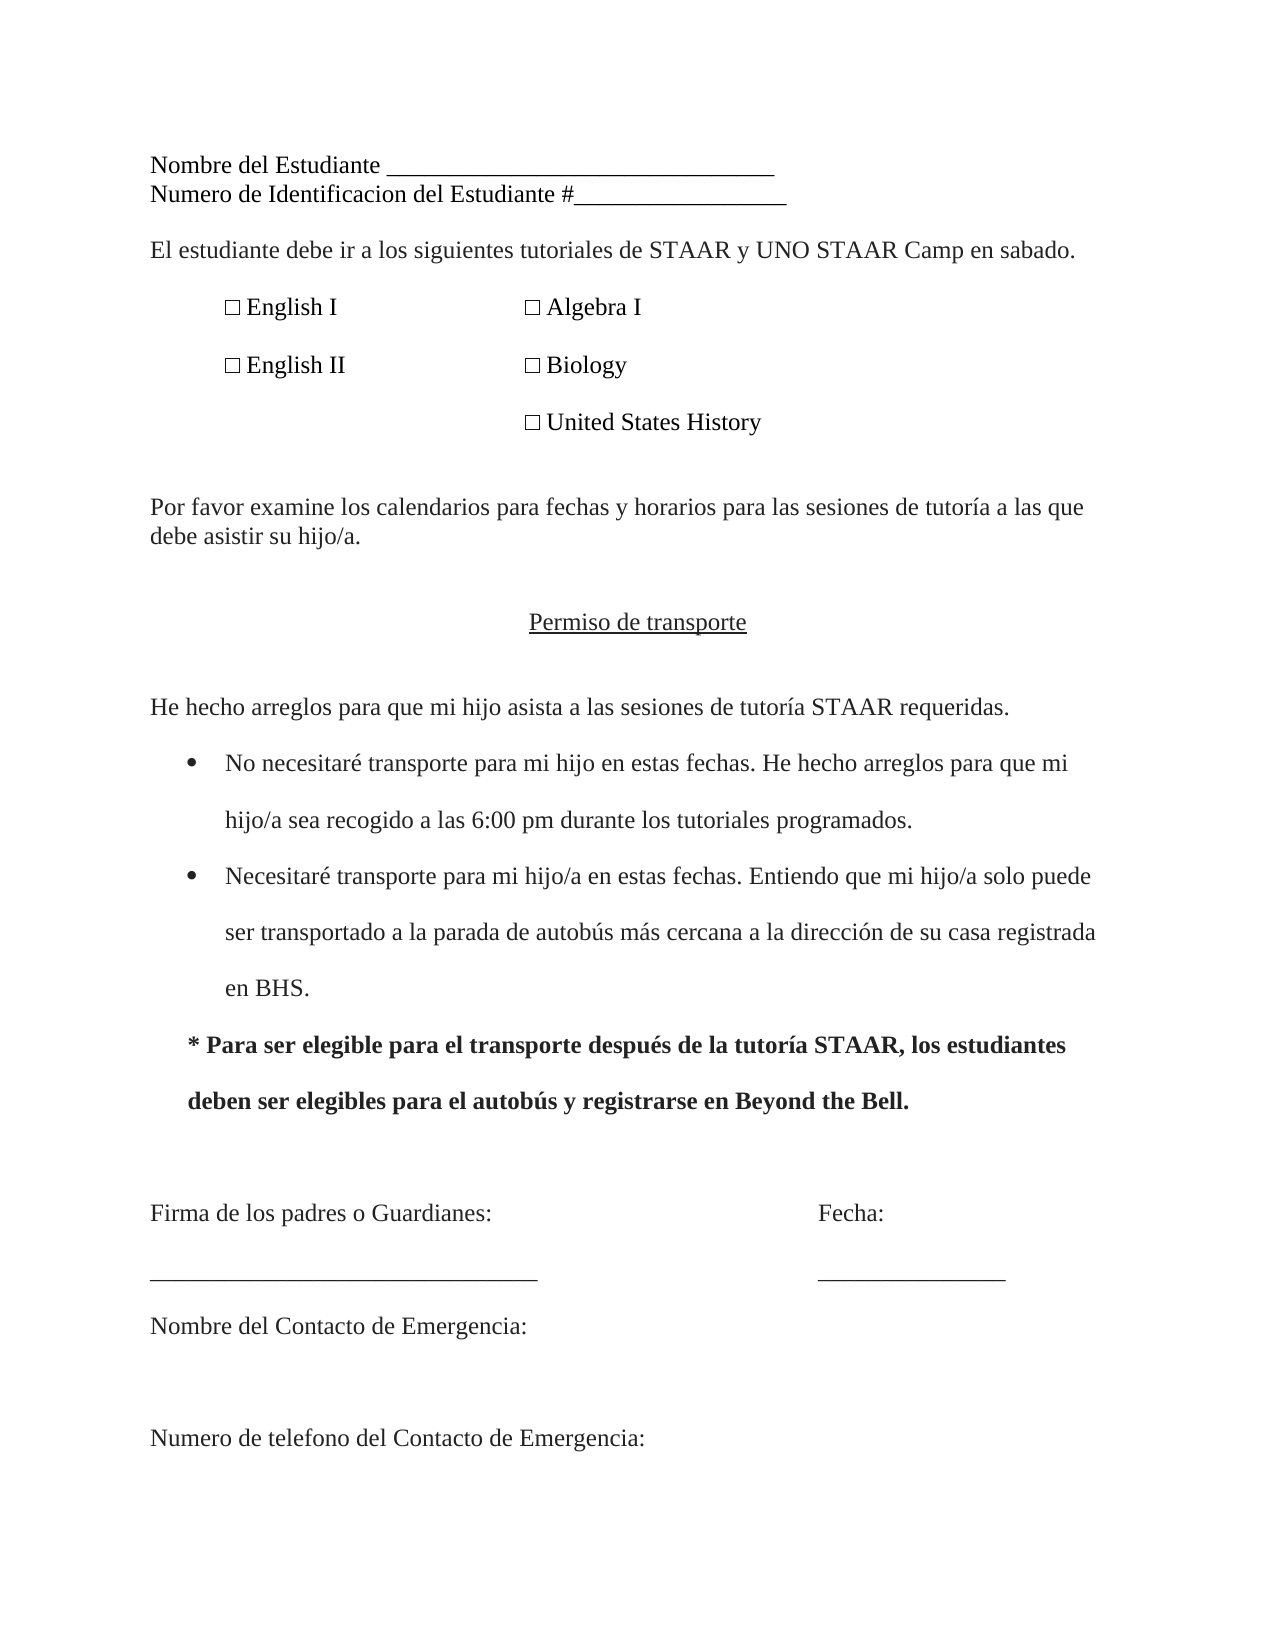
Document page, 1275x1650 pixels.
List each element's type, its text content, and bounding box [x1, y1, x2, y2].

text Nombre del Contacto de Emergencia: [150, 1283, 1125, 1340]
text Numero de Identificacion del Estudiante #_________________ [150, 179, 1125, 207]
text He hecho arreglos para que mi hijo asista a las sesiones de tutoría STAAR requeridas. [150, 665, 1125, 721]
text _______________________________ _______________ [150, 1227, 1125, 1283]
text Numero de telefono del Contacto de Emergencia: [150, 1396, 1125, 1452]
text □ English I □ Algebra I [150, 292, 1125, 321]
text Permiso de transporte [150, 578, 1125, 636]
text Nombre del Estudiante _______________________________ [150, 150, 1125, 179]
text * Para ser elegible para el transporte después de la tutoría STAAR, los estudiantes deben ser elegibles para el autobús y registrarse en Beyond the Bell. [187, 1002, 1125, 1115]
text Firma de los padres o Guardianes: Fecha: [150, 1171, 1125, 1227]
text □ English II □ Biology [150, 350, 1125, 379]
list No necesitaré transporte para mi hijo en estas fechas. He hecho arreglos para que mi hijo/a sea recogido a las 6:00 pm durante los tutoriales programados. [187, 721, 1125, 833]
text Por favor examine los calendarios para fechas y horarios para las sesiones de tutoría a las que debe asistir su hijo/a. [150, 463, 1125, 550]
list Necesitaré transporte para mi hijo/a en estas fechas. Entiendo que mi hijo/a solo puede ser transportado a la parada de autobús más cercana a la dirección de su casa registrada en BHS. [187, 833, 1125, 1002]
text □ United States History [450, 407, 1125, 436]
text El estudiante debe ir a los siguientes tutoriales de STAAR y UNO STAAR Camp en sabado. [150, 207, 1125, 264]
